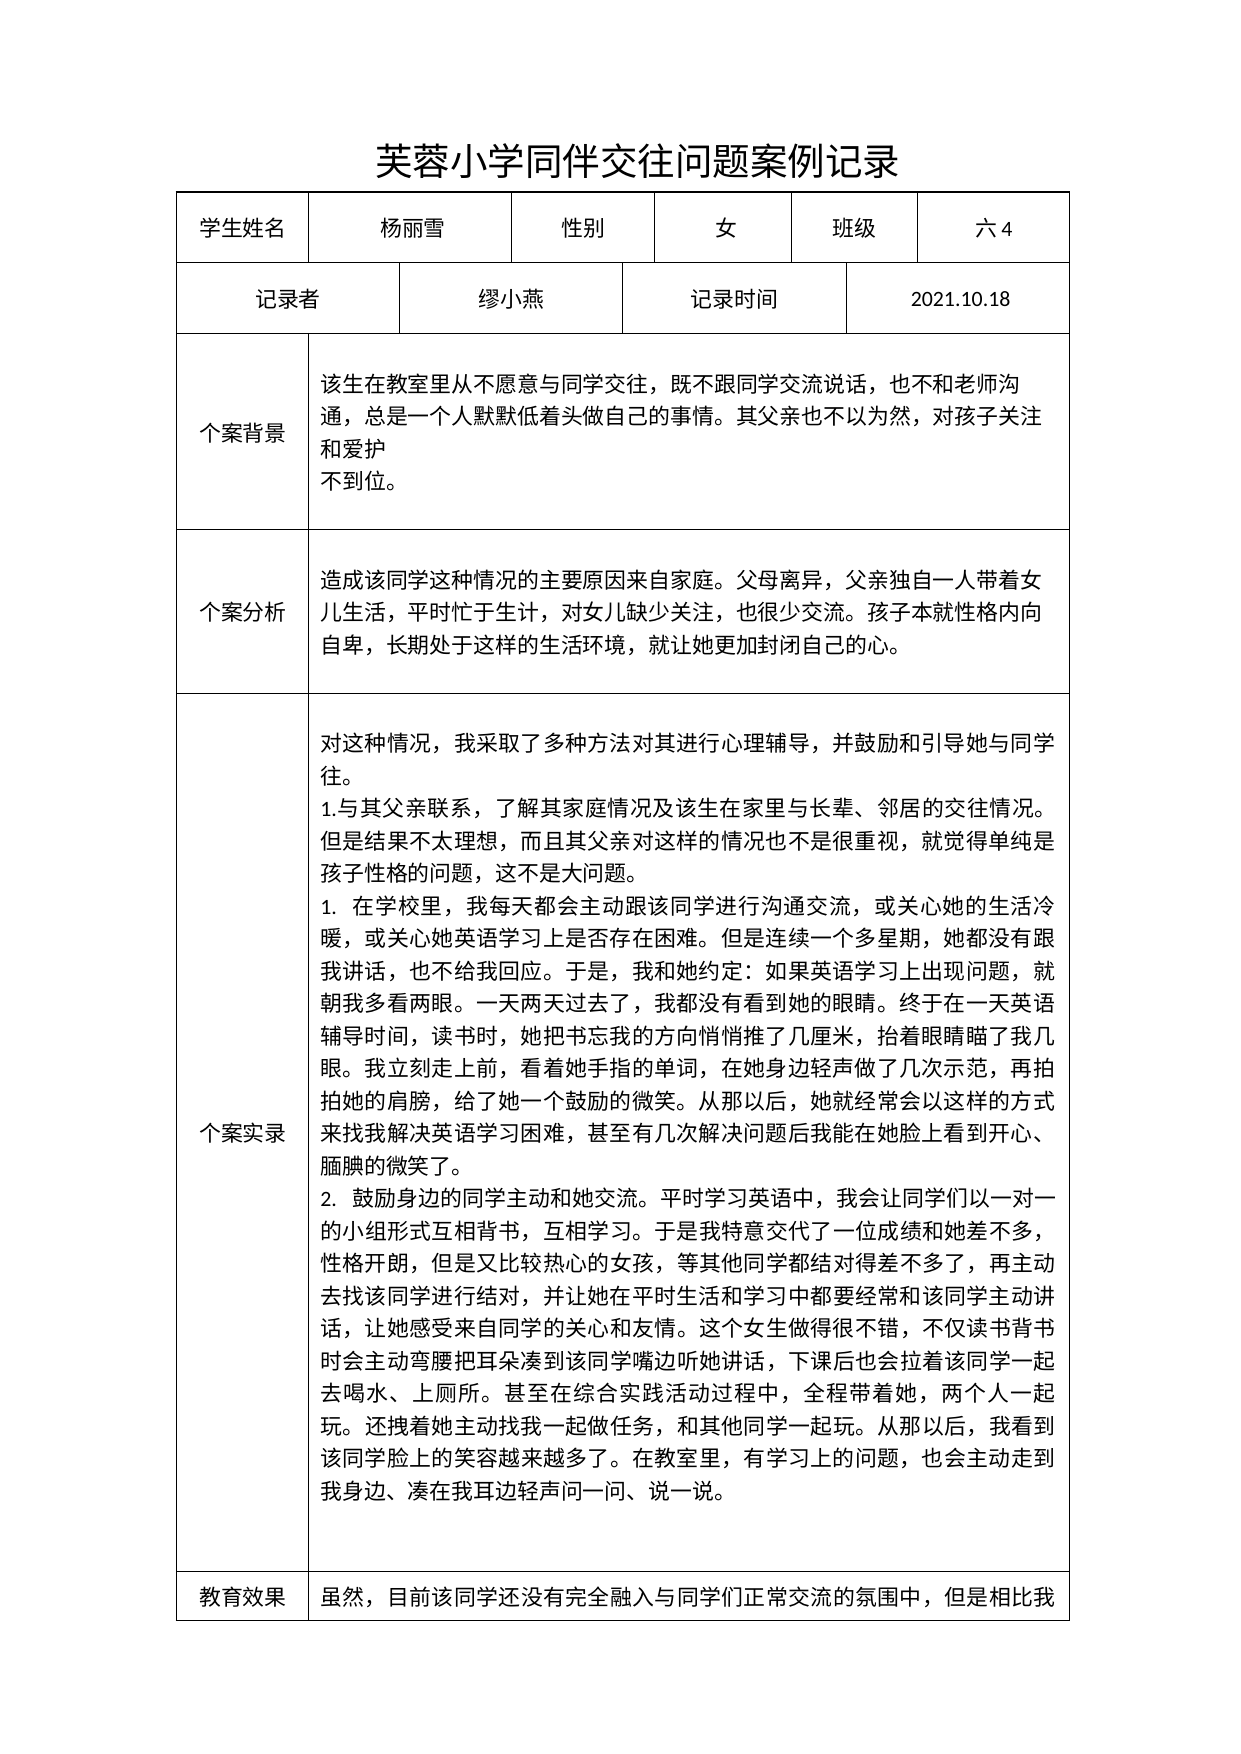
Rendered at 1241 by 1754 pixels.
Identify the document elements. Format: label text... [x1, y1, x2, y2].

table_cell 缪小燕 [400, 263, 622, 333]
text 芙蓉小学同伴交往问题案例记录 [187, 126, 1053, 191]
table_header 班级 [792, 193, 917, 262]
table_cell 记录时间 [623, 263, 846, 333]
table_cell 对这种情况，我采取了多种方法对其进行心理辅导，并鼓励和引导她与同学往。 1.与其父亲联系，了解其家庭情况及该生在家里与长辈、邻居的交往情况。但是结果不太理想，而且其父亲对这样的情况也不是很重视，就觉得单纯是孩子性格的问题，这不是大问题。 在学校里，我每天都会主动跟该同学进行沟通交流，或关心她的生活冷暖，或关心她英语学习上是否存在困难。但是连续一个多星期，她都没有跟我讲话，也不给我回应。于是，我和她约定：如果英语学习上出现问题，就朝我多看两眼。一天两天过去了，我都没有看到她的眼睛。终于在一天英语辅导时间，读书时，她把书忘我的方向悄悄推了几厘米，抬着眼睛瞄了我几眼。我立刻走上前，看着她手指的单词，在她身边轻声做了几次示范，再拍拍她的肩膀，给了她一个鼓励的微笑。从那以后，她就经常会以这样的方式来找我解决英语学习困难，甚至有几次解决问题后我能在她脸上看到开心、腼腆的微笑了。 鼓励身边的同学主动和她交流。平时学习英语中，我会让同学们以一对一的小组形式互相背书，互相学习。于是我特意交代了一位成绩和她差不多，性格开朗，但是又比较热心的女孩，等其他同学都结对得差不多了，再主动去找该同学进行结对，并让她在平时生活和学习中都要经常和该同学主动讲话，让她感受来自同学的关心和友情。这个女生做得很不错，不仅读书背书时会主动弯腰把耳朵凑到该同学嘴边听她讲话，下课后也会拉着该同学一起去喝水、上厕所。甚至在综合实践活动过程中，全程带着她，两个人一起玩。还拽着她主动找我一起做任务，和其他同学一起玩。从那以后，我看到该同学脸上的笑容越来越多了。在教室里，有学习上的问题，也会主动走到我身边、凑在我耳边轻声问一问、说一说。 [309, 694, 1069, 1571]
table_header 学生姓名 [177, 193, 308, 262]
table_header 六4 [918, 193, 1069, 262]
table_cell 记录者 [177, 263, 399, 333]
table_cell 个案分析 [177, 530, 308, 692]
table_cell 2021.10.18 [847, 263, 1069, 333]
table_cell 教育效果 [177, 1572, 308, 1620]
table_header 性别 [512, 193, 654, 262]
table_cell 造成该同学这种情况的主要原因来自家庭。父母离异，父亲独自一人带着女儿生活，平时忙于生计，对女儿缺少关注，也很少交流。孩子本就性格内向自卑，长期处于这样的生活环境，就让她更加封闭自己的心。 [309, 530, 1069, 692]
table_header 女 [655, 193, 791, 262]
table_header 杨丽雪 [309, 193, 511, 262]
table_cell 个案实录 [177, 694, 308, 1571]
table_cell 个案背景 [177, 334, 308, 529]
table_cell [309, 1572, 1069, 1620]
table_cell 该生在教室里从不愿意与同学交往，既不跟同学交流说话，也不和老师沟通，总是一个人默默低着头做自己的事情。其父亲也不以为然，对孩子关注和爱护 不到位。 [309, 334, 1069, 529]
